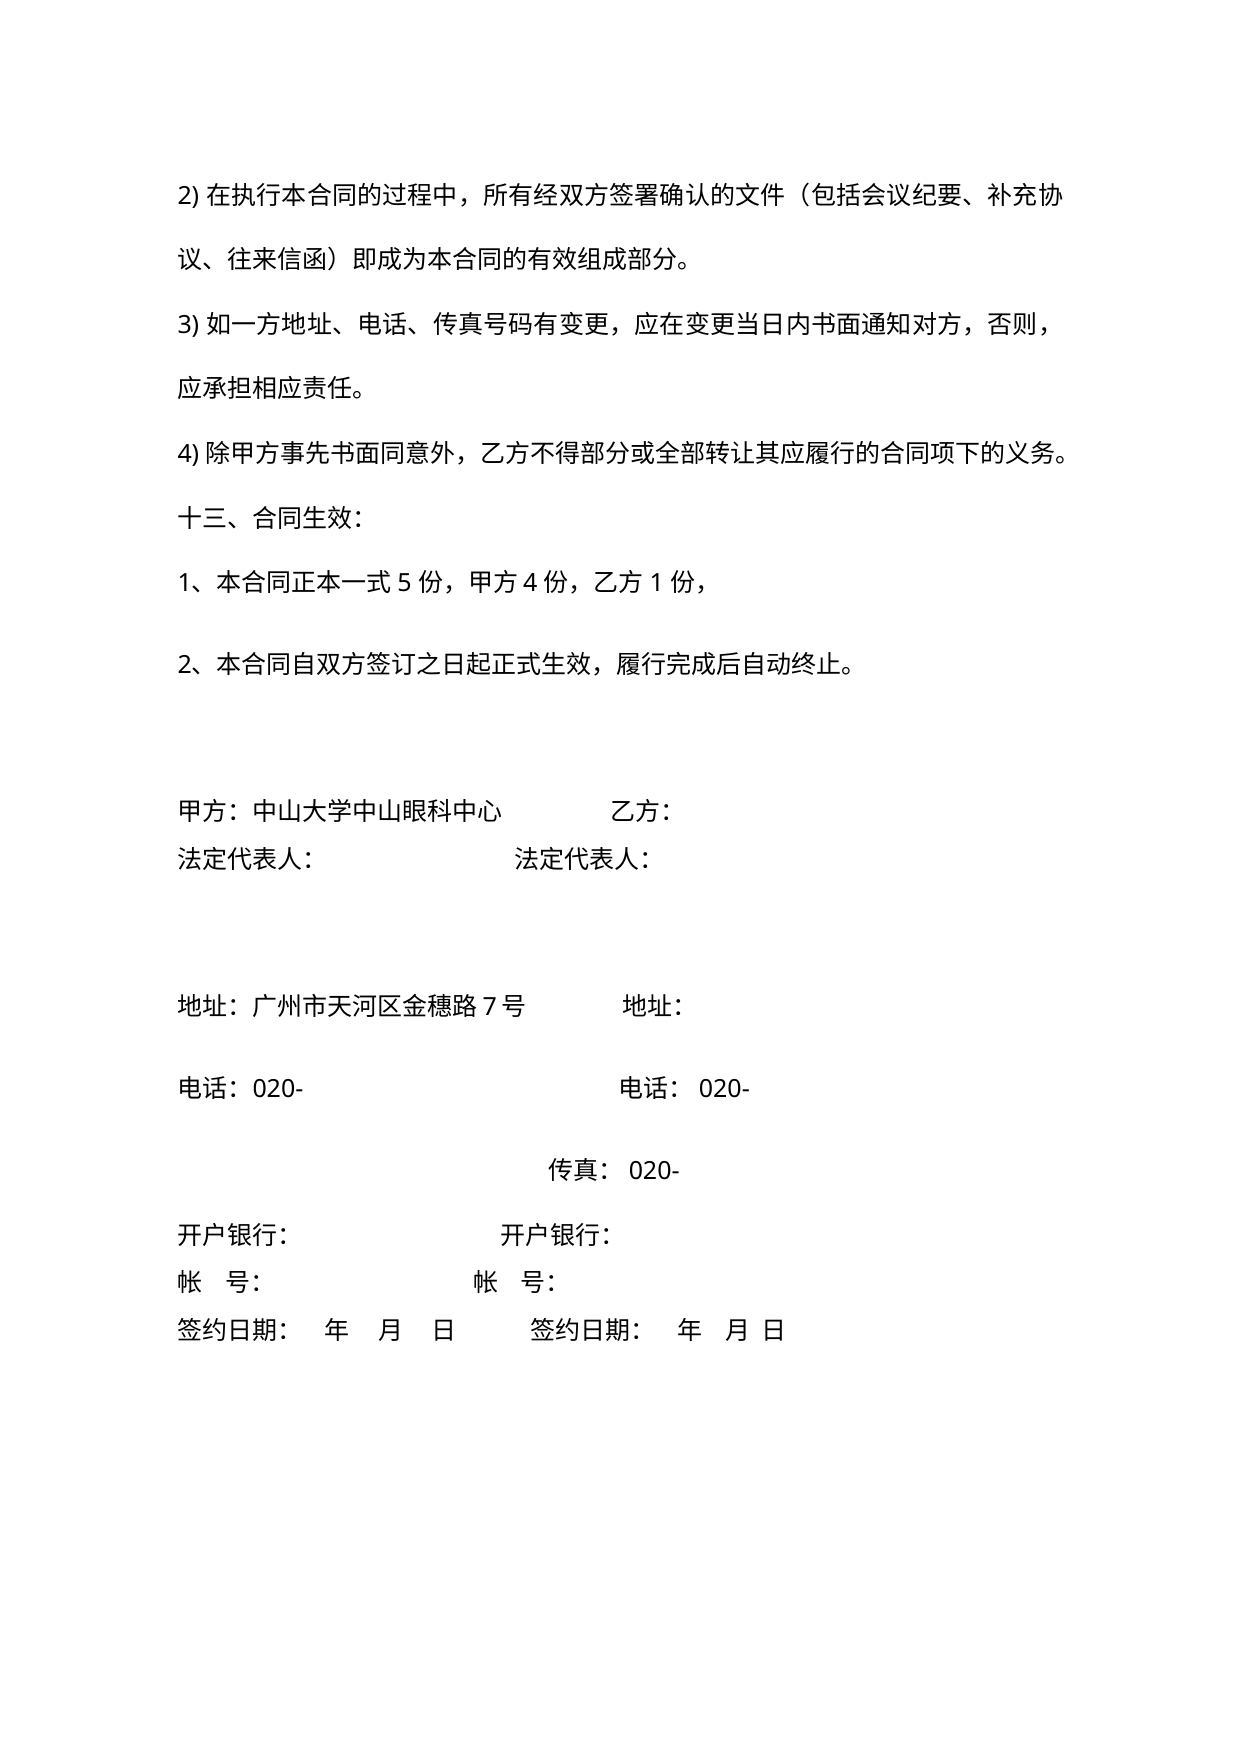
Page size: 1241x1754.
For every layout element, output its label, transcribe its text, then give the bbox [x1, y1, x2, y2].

text 法定代表人： 法定代表人： [177, 843, 1063, 876]
text 帐 号： 帐 号： [177, 1267, 1063, 1299]
text 3) 如一方地址、电话、传真号码有变更，应在变更当日内书面通知对方，否则，应承担相应责任。 [177, 291, 1063, 405]
text 签约日期： 年 月 日 签约日期： 年 月 日 [177, 1314, 1063, 1347]
text 地址：广州市天河区金穗路7号 地址： [177, 973, 1063, 1038]
text 电话：020- 电话： 020- [177, 1055, 1063, 1120]
text 2、本合同自双方签订之日起正式生效，履行完成后自动终止。 [177, 632, 1063, 697]
text 甲方：中山大学中山眼科中心 乙方： [177, 796, 1063, 828]
text 1、本合同正本一式 5 份，甲方4 份，乙方 1 份， [177, 549, 1063, 614]
text 传真： 020- [177, 1137, 1063, 1202]
text 2) 在执行本合同的过程中，所有经双方签署确认的文件（包括会议纪要、补充协议、往来信函）即成为本合同的有效组成部分。 [177, 162, 1063, 276]
text 开户银行： 开户银行： [177, 1219, 1063, 1251]
text 十三、合同生效： [177, 502, 1063, 534]
text 4) 除甲方事先书面同意外，乙方不得部分或全部转让其应履行的合同项下的义务。 [177, 420, 1063, 485]
